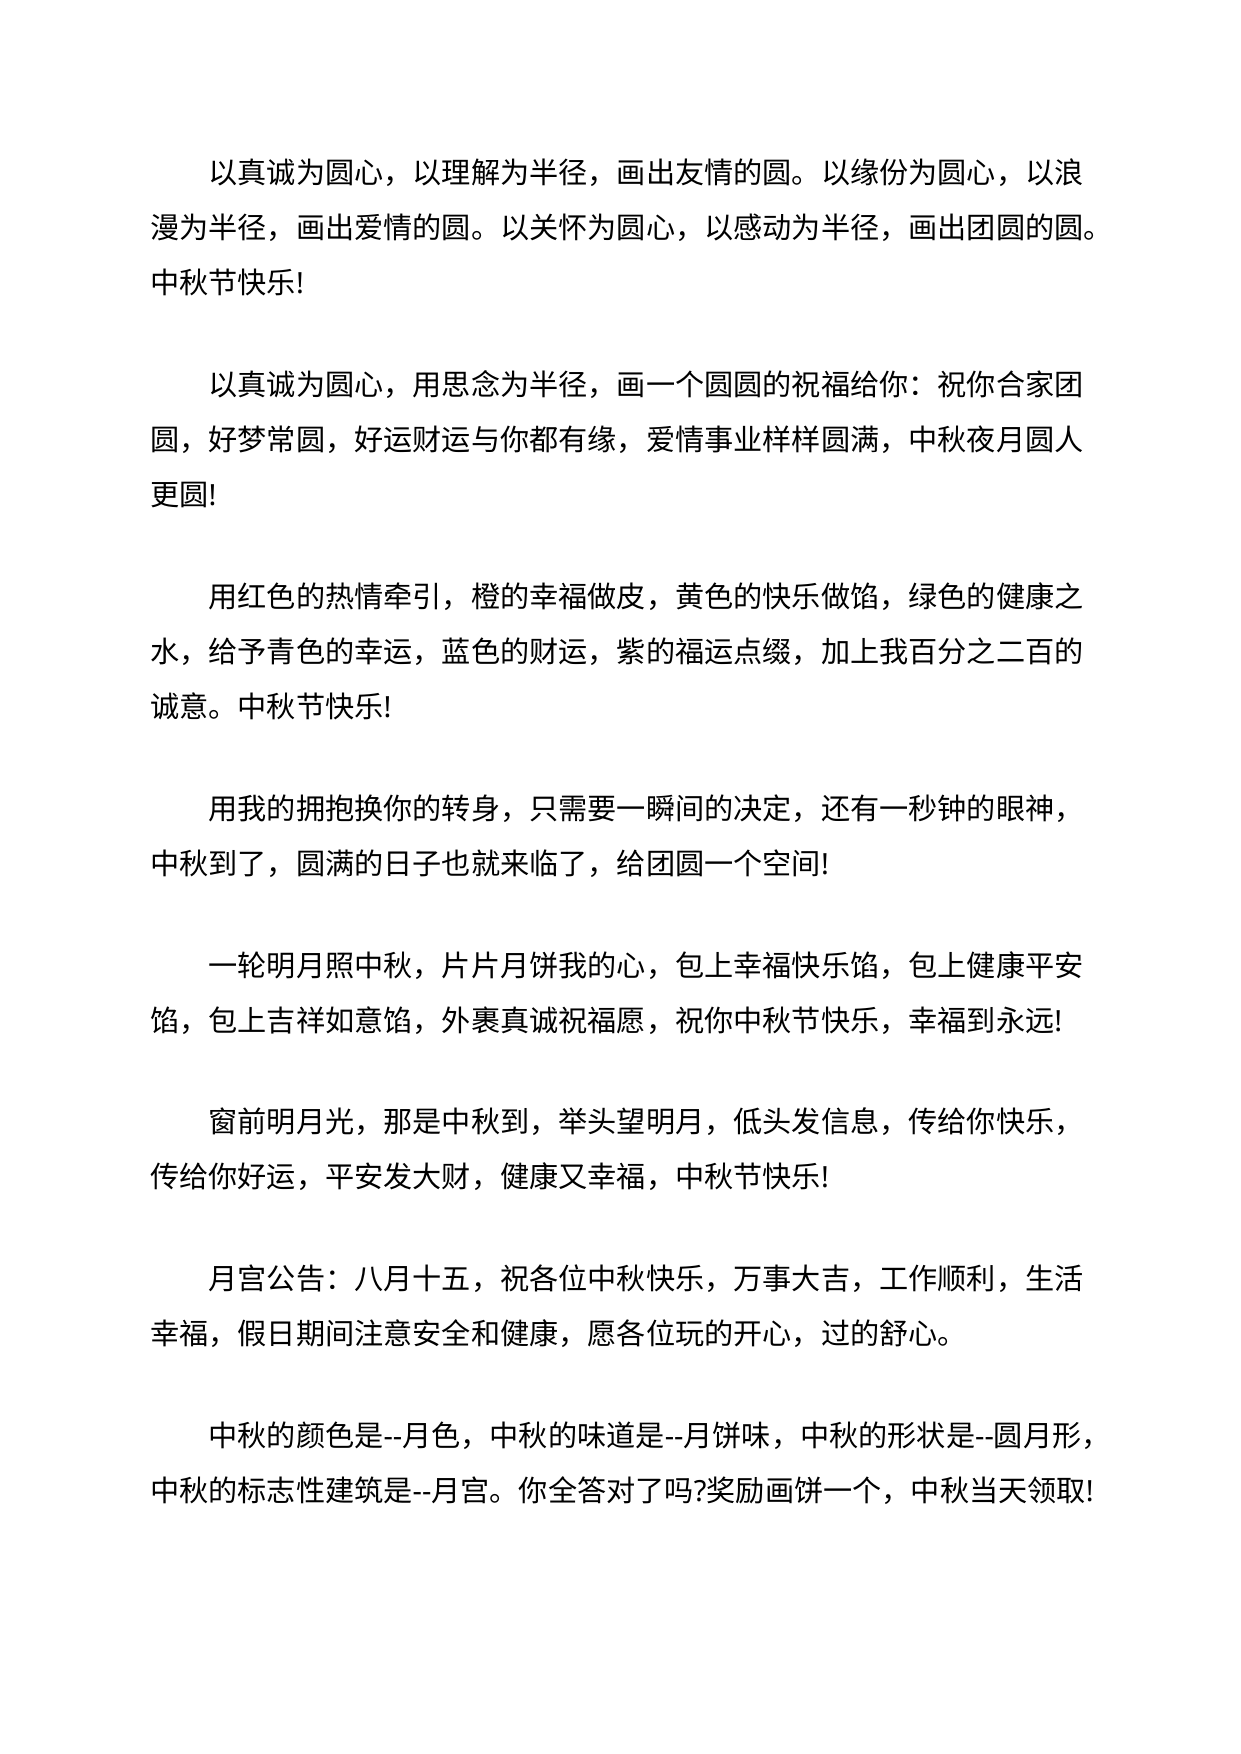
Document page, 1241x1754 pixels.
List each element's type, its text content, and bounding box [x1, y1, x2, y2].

text 以真诚为圆心，用思念为半径，画一个圆圆的祝福给你：祝你合家团圆，好梦常圆，好运财运与你都有缘，爱情事业样样圆满，中秋夜月圆人更圆! [150, 362, 1090, 514]
text 一轮明月照中秋，片片月饼我的心，包上幸福快乐馅，包上健康平安馅，包上吉祥如意馅，外裹真诚祝福愿，祝你中秋节快乐，幸福到永远! [150, 942, 1090, 1039]
text 用我的拥抱换你的转身，只需要一瞬间的决定，还有一秒钟的眼神，中秋到了，圆满的日子也就来临了，给团圆一个空间! [150, 785, 1090, 883]
text 月宫公告：八月十五，祝各位中秋快乐，万事大吉，工作顺利，生活幸福，假日期间注意安全和健康，愿各位玩的开心，过的舒心。 [150, 1256, 1090, 1353]
text 窗前明月光，那是中秋到，举头望明月，低头发信息，传给你快乐，传给你好运，平安发大财，健康又幸福，中秋节快乐! [150, 1099, 1090, 1196]
text 用红色的热情牵引，橙的幸福做皮，黄色的快乐做馅，绿色的健康之水，给予青色的幸运，蓝色的财运，紫的福运点缀，加上我百分之二百的诚意。中秋节快乐! [150, 573, 1090, 726]
text 以真诚为圆心，以理解为半径，画出友情的圆。以缘份为圆心，以浪漫为半径，画出爱情的圆。以关怀为圆心，以感动为半径，画出团圆的圆。中秋节快乐! [150, 150, 1090, 302]
text 中秋的颜色是--月色，中秋的味道是--月饼味，中秋的形状是--圆月形，中秋的标志性建筑是--月宫。你全答对了吗?奖励画饼一个，中秋当天领取! [150, 1413, 1090, 1510]
